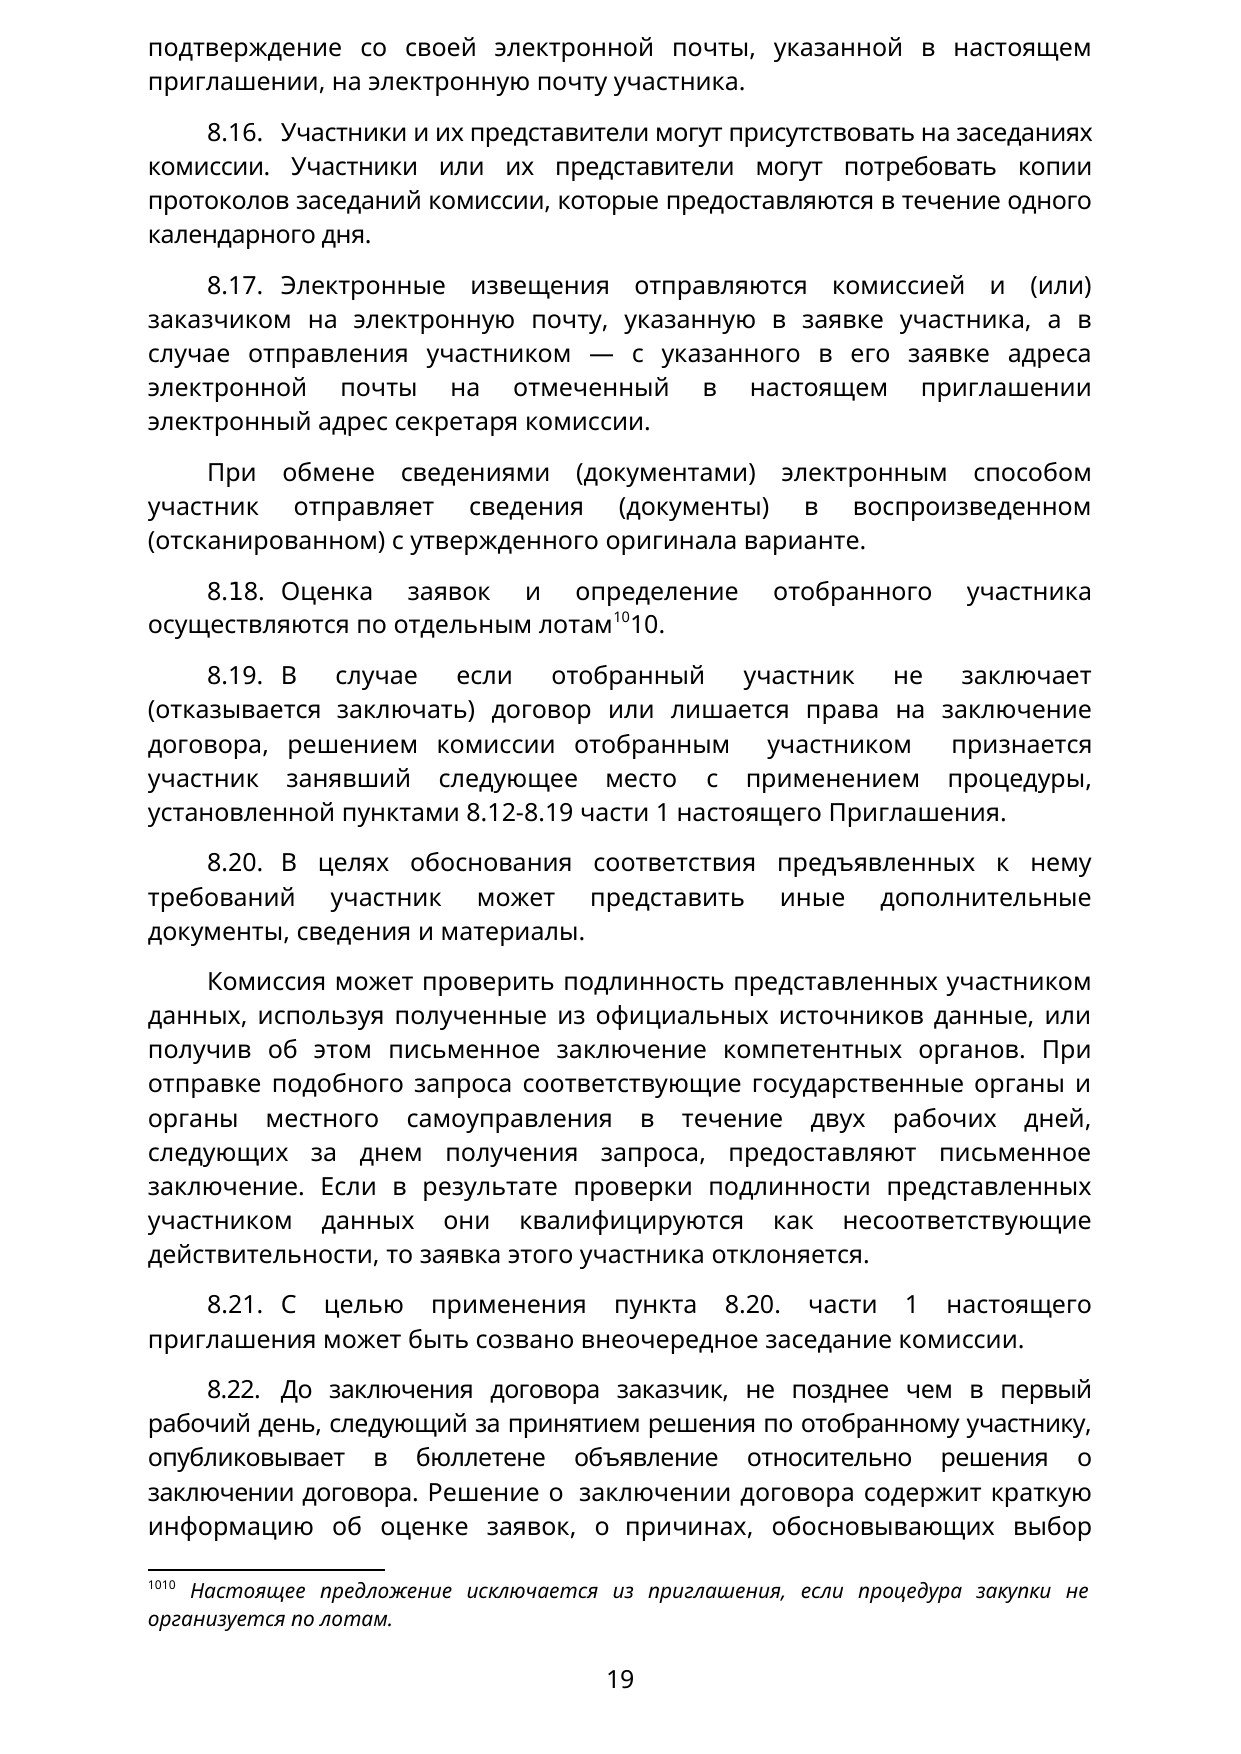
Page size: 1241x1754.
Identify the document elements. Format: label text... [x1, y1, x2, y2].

text 8.17. Электронные извещения отправляются комиссией и (или) заказчиком на электронную почту, указанную в заявке участника, а в случае отправления участником — с указанного в его заявке адреса электронной почты на отмеченный в настоящем приглашении электронный адрес секретаря комиссии. [148, 267, 1092, 438]
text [148, 1372, 1092, 1543]
text При обмене сведениями (документами) электронным способом участник отправляет сведения (документы) в воспроизведенном (отсканированном) с утвержденного оригинала варианте. [148, 454, 1092, 556]
text 8.21. С целью применения пункта 8.20. части 1 настоящего приглашения может быть созвано внеочередное заседание комиссии. [148, 1287, 1092, 1355]
text 8.16. Участники и их представители могут присутствовать на заседаниях комиссии. Участники или их представители могут потребовать копии протоколов заседаний комиссии, которые предоставляются в течение одного календарного дня. [148, 114, 1092, 251]
text Комиссия может проверить подлинность представленных участником данных, используя полученные из официальных источников данные, или получив об этом письменное заключение компетентных органов. При отправке подобного запроса соответствующие государственные органы и органы местного самоуправления в течение двух рабочих дней, следующих за днем получения запроса, предоставляют письменное заключение. Если в результате проверки подлинности представленных участником данных они квалифицируются как несоответствующие действительности, то заявка этого участника отклоняется. [148, 964, 1092, 1271]
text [148, 29, 1092, 98]
text 8.20. В целях обоснования соответствия предъявленных к нему требований участник может представить иные дополнительные документы, сведения и материалы. [148, 845, 1092, 947]
text 8.18. Оценка заявок и определение отобранного участника осуществляются по отдельным лотам10. [148, 573, 1092, 641]
text 8.19. В случае если отобранный участник не заключает (отказывается заключать) договор или лишается права на заключение договора, решением комиссии отобранным участником признается участник занявший следующее место с применением процедуры, установленной пунктами 8.12-8.19 части 1 настоящего Приглашения. [148, 658, 1092, 828]
